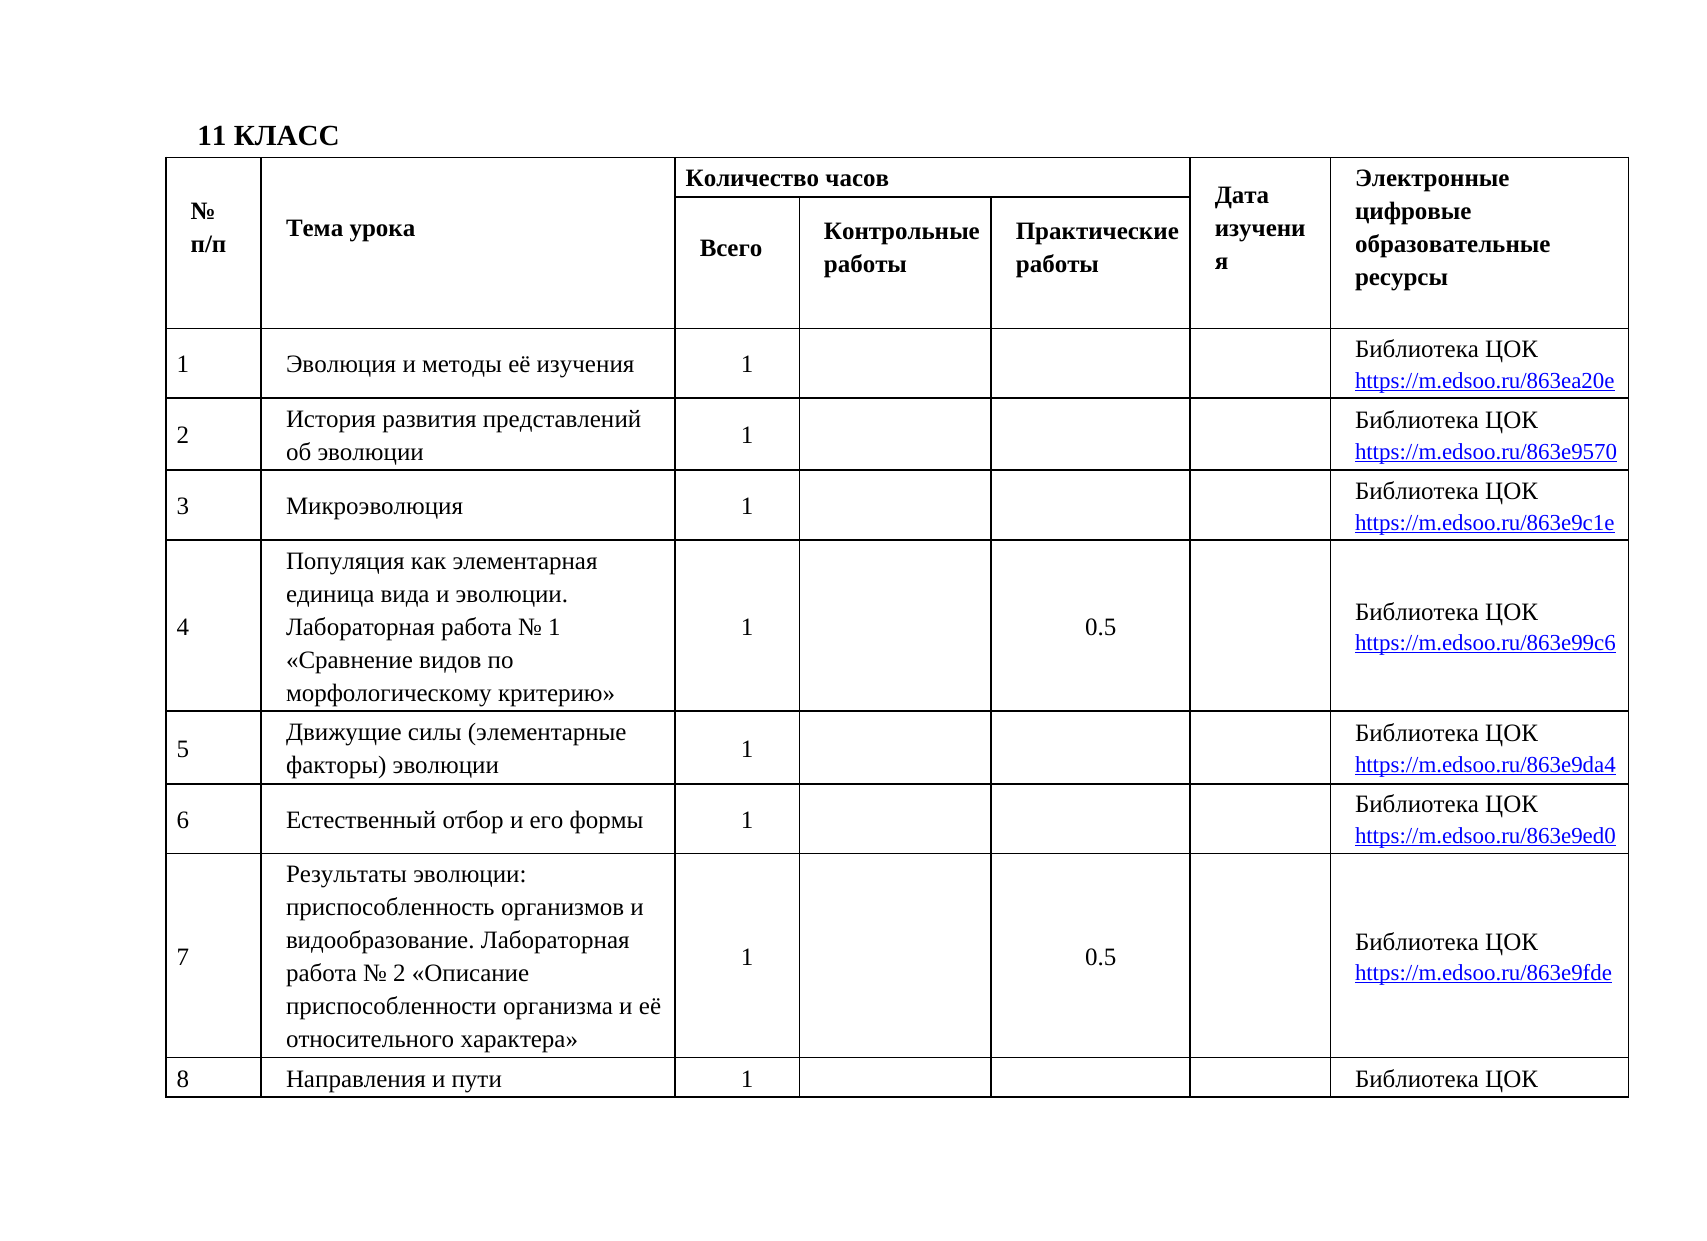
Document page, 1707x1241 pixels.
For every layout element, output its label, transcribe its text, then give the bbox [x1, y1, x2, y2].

table_cell [1191, 329, 1330, 397]
table_cell Всего [676, 198, 799, 327]
table_header Электронные цифровые образовательные ресурсы [1331, 158, 1628, 327]
table_cell Библиотека ЦОК https://m.edsoo.ru/863e9da4 [1331, 712, 1628, 783]
table_cell Эволюция и методы её изучения [262, 329, 674, 397]
table_cell 3 [167, 471, 260, 539]
table_cell [800, 785, 990, 852]
table_cell 1 [676, 541, 799, 710]
table_cell История развития представлений об эволюции [262, 399, 674, 469]
table_header Дата изучения [1191, 158, 1330, 327]
table_cell 0.5 [992, 854, 1189, 1057]
table_cell [1191, 399, 1330, 469]
table_cell [1191, 785, 1330, 852]
table_cell [1191, 712, 1330, 783]
table_cell 1 [676, 1058, 799, 1096]
table_cell Микроэволюция [262, 471, 674, 539]
table_cell 1 [676, 329, 799, 397]
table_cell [1331, 1058, 1628, 1096]
table_cell Библиотека ЦОК https://m.edsoo.ru/863e9c1e [1331, 471, 1628, 539]
table_cell 1 [676, 785, 799, 852]
table_cell [1191, 471, 1330, 539]
text 11 КЛАСС [190, 118, 1618, 152]
table_cell [992, 471, 1189, 539]
table_cell [800, 712, 990, 783]
table_header № п/п [167, 158, 260, 327]
table_cell [1191, 1058, 1330, 1096]
table_cell 1 [676, 471, 799, 539]
table_cell Практические работы [992, 198, 1189, 327]
table_cell [992, 712, 1189, 783]
table_cell [800, 329, 990, 397]
table_cell 1 [676, 399, 799, 469]
table_cell [800, 1058, 990, 1096]
table_cell [992, 1058, 1189, 1096]
table_cell Естественный отбор и его формы [262, 785, 674, 852]
table_cell 5 [167, 712, 260, 783]
table_cell 1 [676, 854, 799, 1057]
table_cell [800, 471, 990, 539]
table_cell [800, 854, 990, 1057]
table_cell 1 [676, 712, 799, 783]
table_cell 7 [167, 854, 260, 1057]
table_cell Библиотека ЦОК https://m.edsoo.ru/863e9570 [1331, 399, 1628, 469]
table_cell [1191, 541, 1330, 710]
table_header Тема урока [262, 158, 674, 327]
table_cell Движущие силы (элементарные факторы) эволюции [262, 712, 674, 783]
table_cell [992, 329, 1189, 397]
table_cell 6 [167, 785, 260, 852]
table_cell Контрольные работы [800, 198, 990, 327]
table_cell 0.5 [992, 541, 1189, 710]
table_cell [262, 1058, 674, 1096]
table_cell 8 [167, 1058, 260, 1096]
table_cell Популяция как элементарная единица вида и эволюции. Лабораторная работа № 1 «Сравнение видов по морфологическому критерию» [262, 541, 674, 710]
table_cell 2 [167, 399, 260, 469]
table_cell 1 [167, 329, 260, 397]
table_cell Библиотека ЦОК https://m.edsoo.ru/863e9fde [1331, 854, 1628, 1057]
table_cell Результаты эволюции: приспособленность организмов и видообразование. Лабораторная работа № 2 «Описание приспособленности организма и её относительного характера» [262, 854, 674, 1057]
table_cell [992, 785, 1189, 852]
table_header Количество часов [676, 158, 1189, 196]
table_cell Библиотека ЦОК https://m.edsoo.ru/863e99c6 [1331, 541, 1628, 710]
table_cell [1191, 854, 1330, 1057]
table_cell Библиотека ЦОК https://m.edsoo.ru/863e9ed0 [1331, 785, 1628, 852]
table_cell 4 [167, 541, 260, 710]
table_cell [800, 541, 990, 710]
table_cell [800, 399, 990, 469]
table_cell [992, 399, 1189, 469]
table_cell Библиотека ЦОК https://m.edsoo.ru/863ea20e [1331, 329, 1628, 397]
